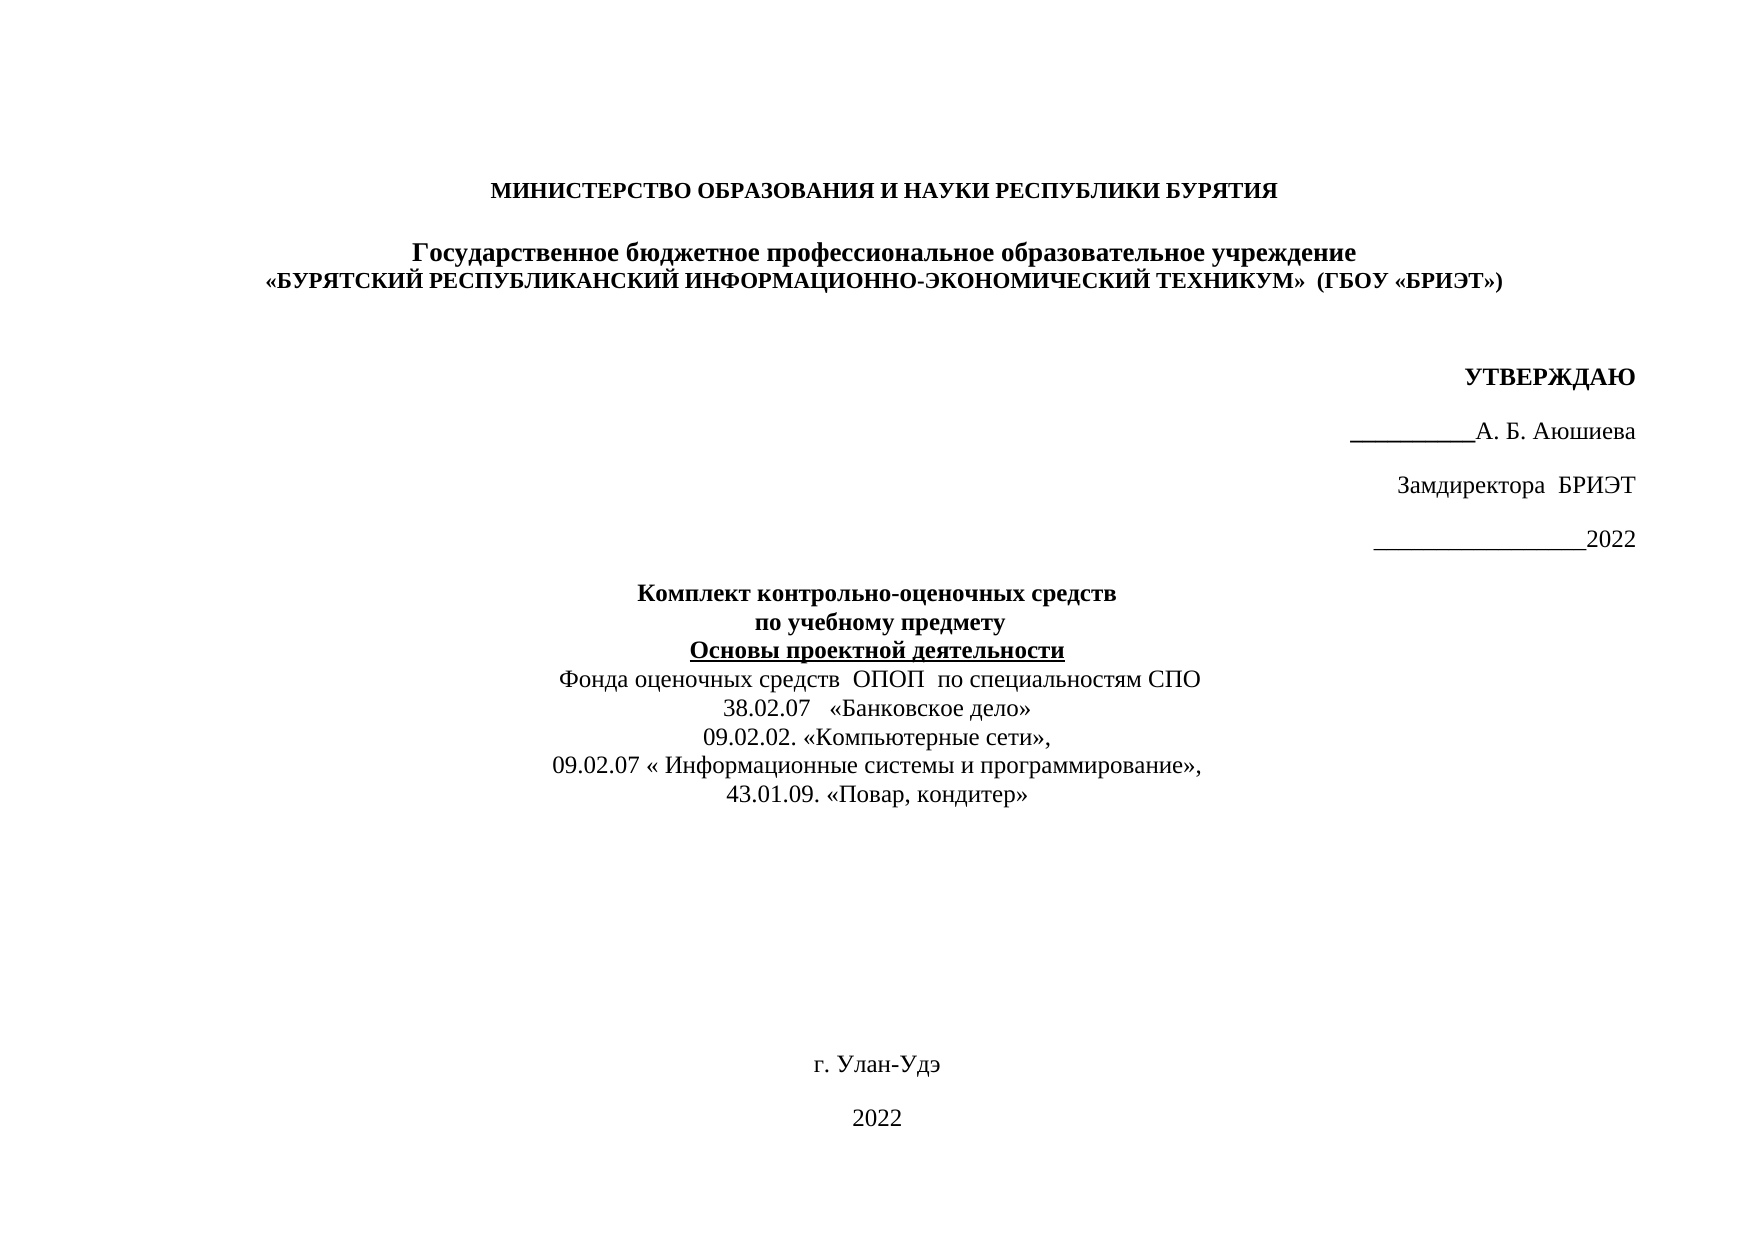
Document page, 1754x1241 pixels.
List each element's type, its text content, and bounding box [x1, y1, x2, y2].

text 09.02.07 « Информационные системы и программирование», [118, 750, 1636, 779]
text МИНИСТЕРСТВО ОБРАЗОВАНИЯ И НАУКИ РЕСПУБЛИКИ БУРЯТИЯ [103, 177, 1665, 203]
text «БУРЯТСКИЙ РЕСПУБЛИКАНСКИЙ ИНФОРМАЦИОННО-ЭКОНОМИЧЕСКИЙ ТЕХНИКУМ» (ГБОУ «БРИЭТ») [103, 267, 1665, 294]
text 2022 [118, 1103, 1636, 1132]
text __________А. Б. Аюшиева [118, 416, 1636, 445]
text Комплект контрольно-оценочных средств [118, 578, 1636, 607]
text по учебному предмету [118, 607, 1636, 635]
text Замдиректора БРИЭТ [118, 470, 1636, 499]
text _________________2022 [118, 524, 1636, 553]
text УТВЕРЖДАЮ [118, 362, 1636, 390]
list Государственное бюджетное профессиональное образовательное учреждение [103, 236, 1665, 267]
text 43.01.09. «Повар, кондитер» [118, 779, 1636, 808]
text Основы проектной деятельности [118, 635, 1636, 664]
text 38.02.07 «Банковское дело» [118, 693, 1636, 722]
text 09.02.02. «Компьютерные сети», [118, 722, 1636, 750]
text Фонда оценочных средств ОПОП по специальностям СПО [118, 664, 1636, 693]
text г. Улан-Удэ [118, 1049, 1636, 1078]
